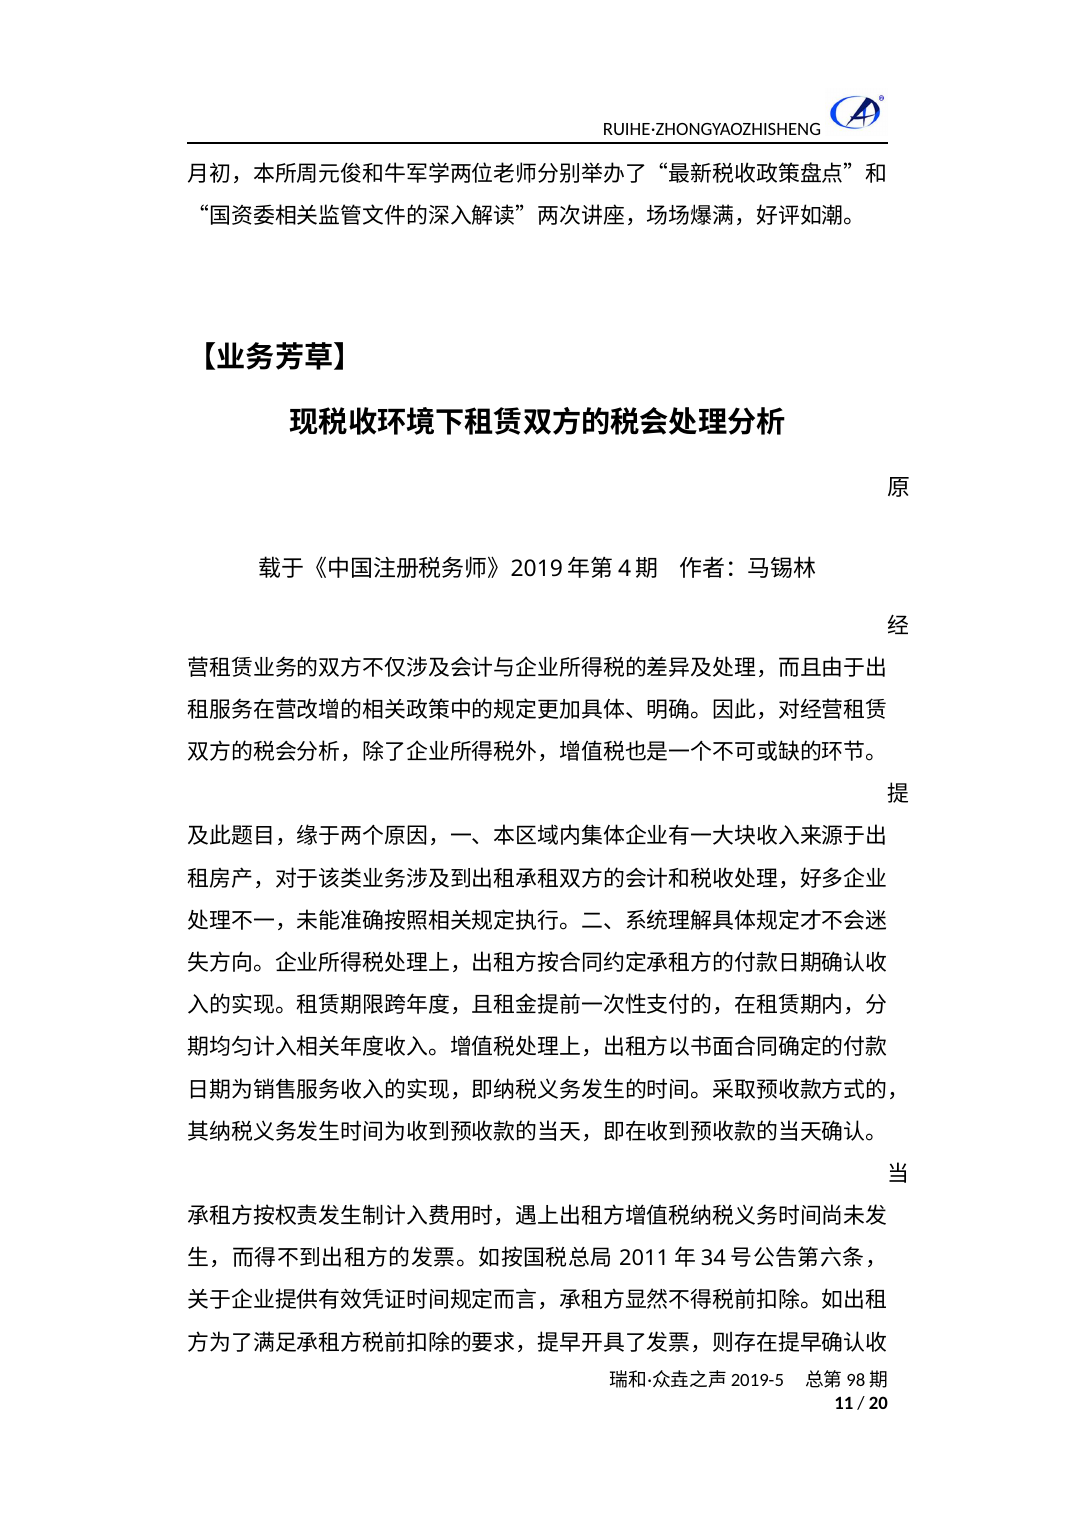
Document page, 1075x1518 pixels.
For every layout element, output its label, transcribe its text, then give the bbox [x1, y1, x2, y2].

text 经营租赁业务的双方不仅涉及会计与企业所得税的差异及处理，而且由于出租服务在营改增的相关政策中的规定更加具体、明确。因此，对经营租赁双方的税会分析，除了企业所得税外，增值税也是一个不可或缺的环节。 [187, 607, 888, 766]
text 5月初，本所周元俊和牛军学两位老师分别举办了“最新税收政策盘点”和“国资委相关监管文件的深入解读”两次讲座，场场爆满，好评如潮。 [187, 156, 888, 231]
text 现税收环境下租赁双方的税会处理分析 [187, 388, 888, 453]
text 原载于《中国注册税务师》2019年第4期 作者：马锡林 [187, 453, 888, 599]
picture [825, 88, 888, 136]
text 提及此题目，缘于两个原因，一、本区域内集体企业有一大块收入来源于出租房产，对于该类业务涉及到出租承租双方的会计和税收处理，好多企业处理不一，未能准确按照相关规定执行。二、系统理解具体规定才不会迷失方向。企业所得税处理上，出租方按合同约定承租方的付款日期确认收入的实现。租赁期限跨年度，且租金提前一次性支付的，在租赁期内，分期均匀计入相关年度收入。增值税处理上，出租方以书面合同确定的付款日期为销售服务收入的实现，即纳税义务发生的时间。采取预收款方式的，其纳税义务发生时间为收到预收款的当天，即在收到预收款的当天确认。 [187, 776, 888, 1146]
text 【业务芳草】 [187, 323, 888, 388]
